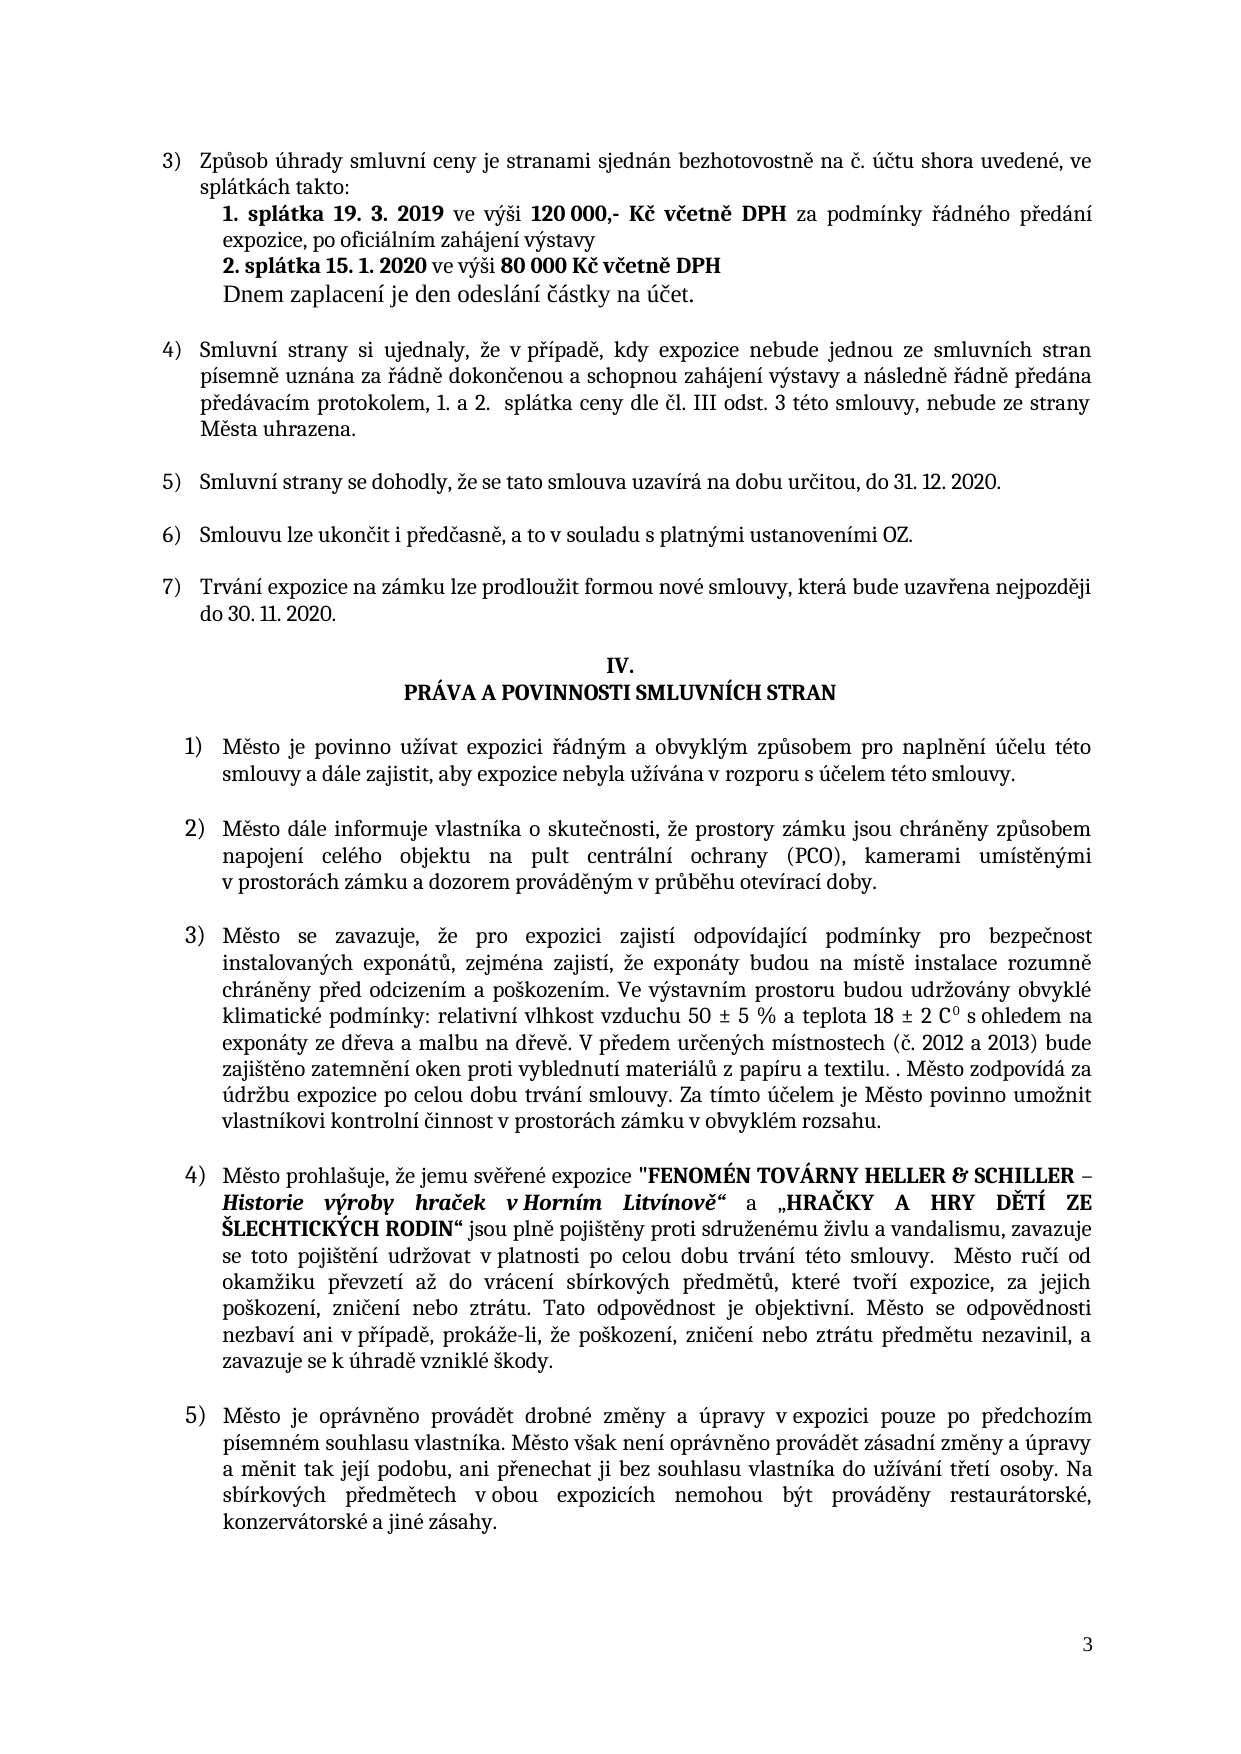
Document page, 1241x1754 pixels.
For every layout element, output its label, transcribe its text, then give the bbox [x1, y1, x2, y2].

list Město prohlašuje, že jemu svěřené expozice "FENOMÉN TOVÁRNY HELLER & SCHILLER – Historie výroby hraček v Horním Litvínově“ a „Hračky a hry dětí ze šlechtických rodin“ jsou plně pojištěny proti sdruženému živlu a vandalismu, zavazuje se toto pojištění udržovat v platnosti po celou dobu trvání této smlouvy. Město ručí od okamžiku převzetí až do vrácení sbírkových předmětů, které tvoří expozice, za jejich poškození, zničení nebo ztrátu. Tato odpovědnost je objektivní. Město se odpovědnosti nezbaví ani v případě, prokáže-li, že poškození, zničení nebo ztrátu předmětu nezavinil, a zavazuje se k úhradě vzniklé škody. [185, 1161, 1093, 1374]
list Město se zavazuje, že pro expozici zajistí odpovídající podmínky pro bezpečnost instalovaných exponátů, zejména zajistí, že exponáty budou na místě instalace rozumně chráněny před odcizením a poškozením. Ve výstavním prostoru budou udržovány obvyklé klimatické podmínky: relativní vlhkost vzduchu 50 ± 5 % a teplota 18 ± 2 C0 s ohledem na exponáty ze dřeva a malbu na dřevě. V předem určených místnostech (č. 2012 a 2013) bude zajištěno zatemnění oken proti vyblednutí materiálů z papíru a textilu. . Město zodpovídá za údržbu expozice po celou dobu trvání smlouvy. Za tímto účelem je Město povinno umožnit vlastníkovi kontrolní činnost v prostorách zámku v obvyklém rozsahu. [185, 921, 1093, 1135]
list Město dále informuje vlastníka o skutečnosti, že prostory zámku jsou chráněny způsobem napojení celého objektu na pult centrální ochrany (PCO), kamerami umístěnými v prostorách zámku a dozorem prováděným v průběhu otevírací doby. [185, 814, 1093, 895]
subtitle práva a povinnosti smluvních stran [148, 679, 1093, 706]
list Město je povinno užívat expozici řádným a obvyklým způsobem pro naplnění účelu této smlouvy a dále zajistit, aby expozice nebyla užívána v rozporu s účelem této smlouvy. [185, 732, 1093, 787]
list Trvání expozice na zámku lze prodloužit formou nové smlouvy, která bude uzavřena nejpozději do 30. 11. 2020. [162, 574, 1093, 627]
list Smluvní strany se dohodly, že se tato smlouva uzavírá na dobu určitou, do 31. 12. 2020. [162, 469, 1093, 495]
list Smluvní strany si ujednaly, že v případě, kdy expozice nebude jednou ze smluvních stran písemně uznána za řádně dokončenou a schopnou zahájení výstavy a následně řádně předána předávacím protokolem, 1. a 2. splátka ceny dle čl. III odst. 3 této smlouvy, nebude ze strany Města uhrazena. [162, 337, 1093, 442]
list 1. splátka 19. 3. 2019 ve výši 120 000,- Kč včetně DPH za podmínky řádného předání expozice, po oficiálním zahájení výstavy [223, 200, 1093, 253]
list Způsob úhrady smluvní ceny je stranami sjednán bezhotovostně na č. účtu shora uvedené, ve splátkách takto: [162, 148, 1093, 200]
list 2. splátka 15. 1. 2020 ve výši 80 000 Kč včetně DPH [223, 253, 1093, 279]
list Město je oprávněno provádět drobné změny a úpravy v expozici pouze po předchozím písemném souhlasu vlastníka. Město však není oprávněno provádět zásadní změny a úpravy a měnit tak její podobu, ani přenechat ji bez souhlasu vlastníka do užívání třetí osoby. Na sbírkových předmětech v obou expozicích nemohou být prováděny restaurátorské, konzervátorské a jiné zásahy. [185, 1401, 1093, 1535]
list Dnem zaplacení je den odeslání částky na účet. [223, 279, 1093, 308]
list Smlouvu lze ukončit i předčasně, a to v souladu s platnými ustanoveními OZ. [162, 521, 1093, 548]
subtitle IV. [148, 653, 1093, 679]
